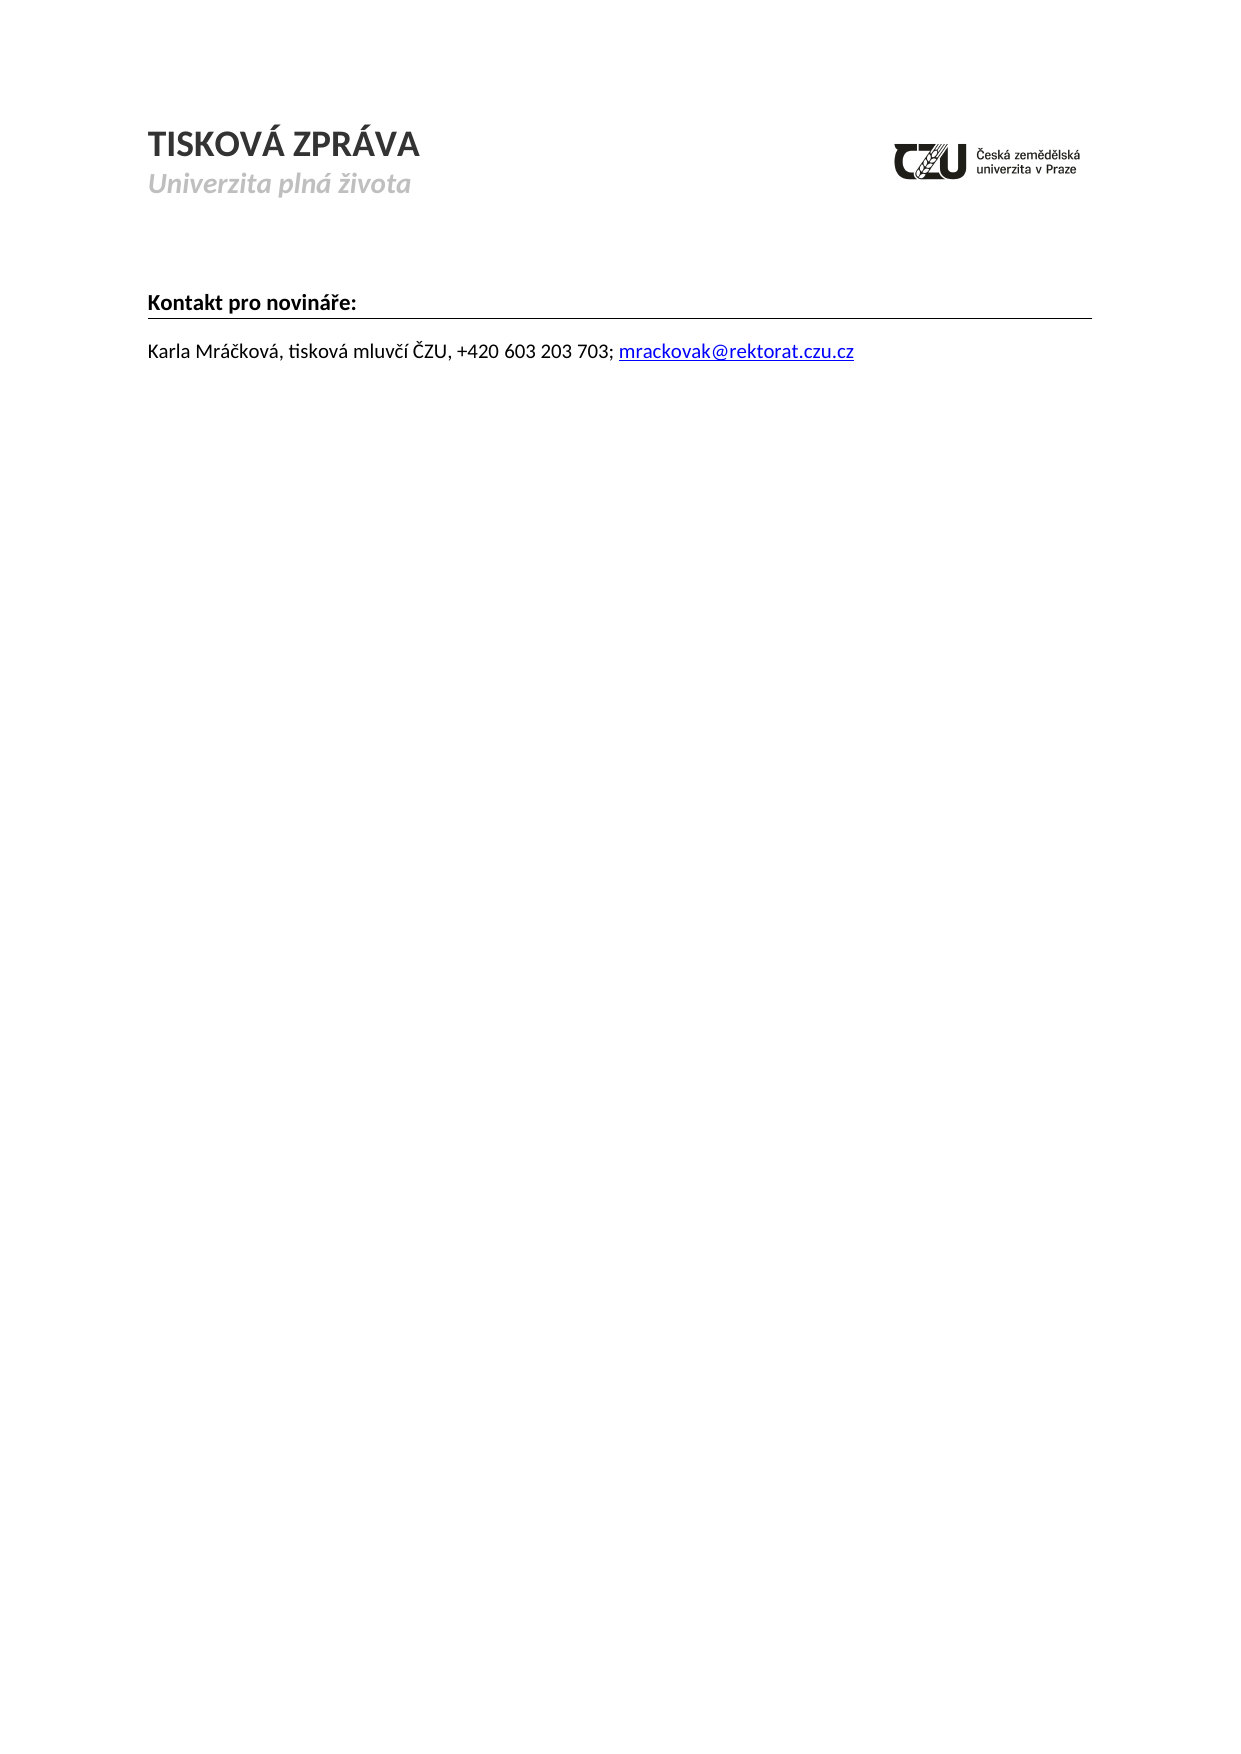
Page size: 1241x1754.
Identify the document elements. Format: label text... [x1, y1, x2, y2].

text Karla Mráčková, tisková mluvčí ČZU, +420 603 203 703; mrackovak@rektorat.czu.cz [148, 338, 1092, 421]
text Kontakt pro novináře: [148, 288, 1092, 318]
picture [892, 134, 1083, 190]
